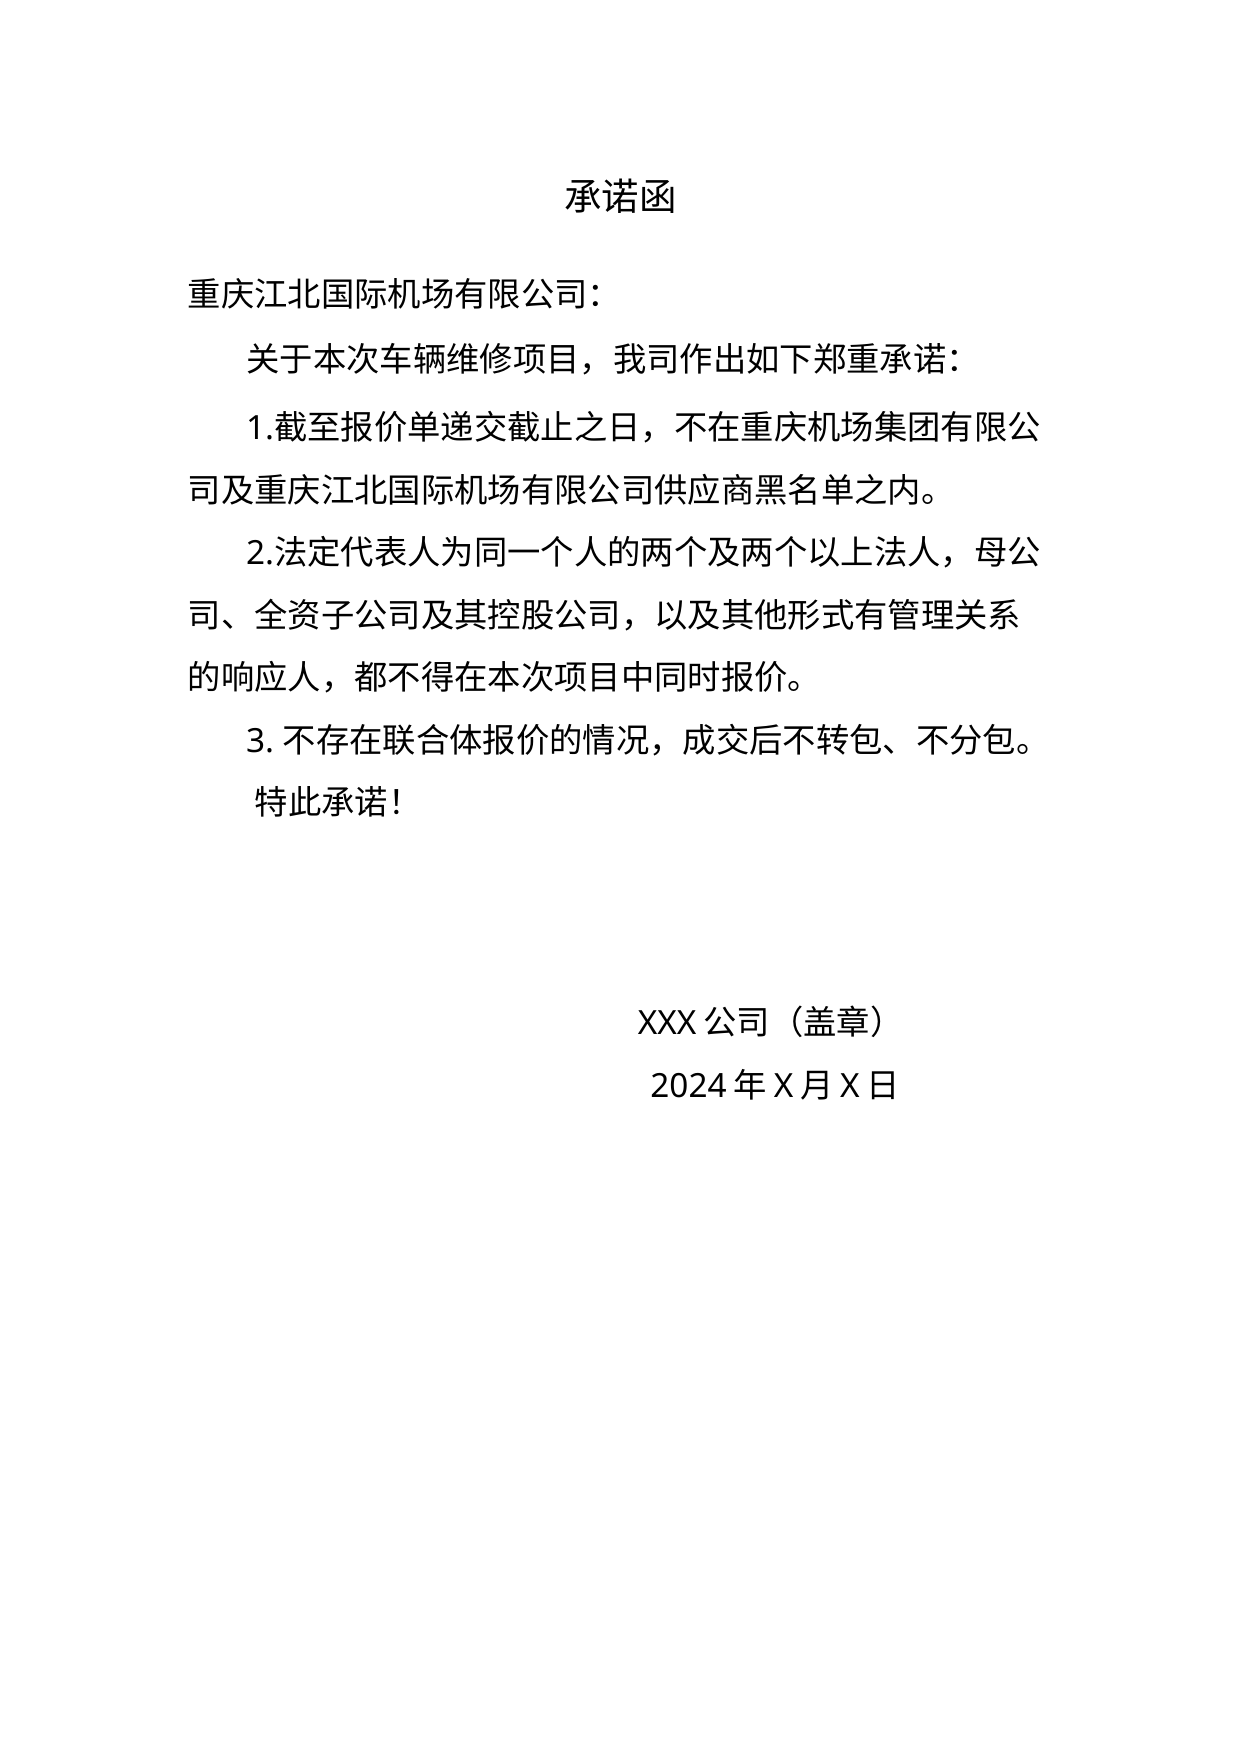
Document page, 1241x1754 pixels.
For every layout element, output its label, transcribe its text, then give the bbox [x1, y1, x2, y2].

text 2024年X月X日 [187, 1047, 1053, 1109]
text 重庆江北国际机场有限公司： [187, 259, 1053, 324]
text 关于本次车辆维修项目，我司作出如下郑重承诺： [187, 324, 1053, 389]
text 承诺函 [187, 162, 1053, 227]
text 1.截至报价单递交截止之日，不在重庆机场集团有限公司及重庆江北国际机场有限公司供应商黑名单之内。 [187, 389, 1053, 514]
text 2.法定代表人为同一个人的两个及两个以上法人，母公司、全资子公司及其控股公司，以及其他形式有管理关系的响应人，都不得在本次项目中同时报价。 [187, 514, 1053, 702]
text 3. 不存在联合体报价的情况，成交后不转包、不分包。 [187, 702, 1053, 764]
text 特此承诺！ [187, 764, 1053, 827]
text XXX公司（盖章） [187, 984, 1053, 1047]
